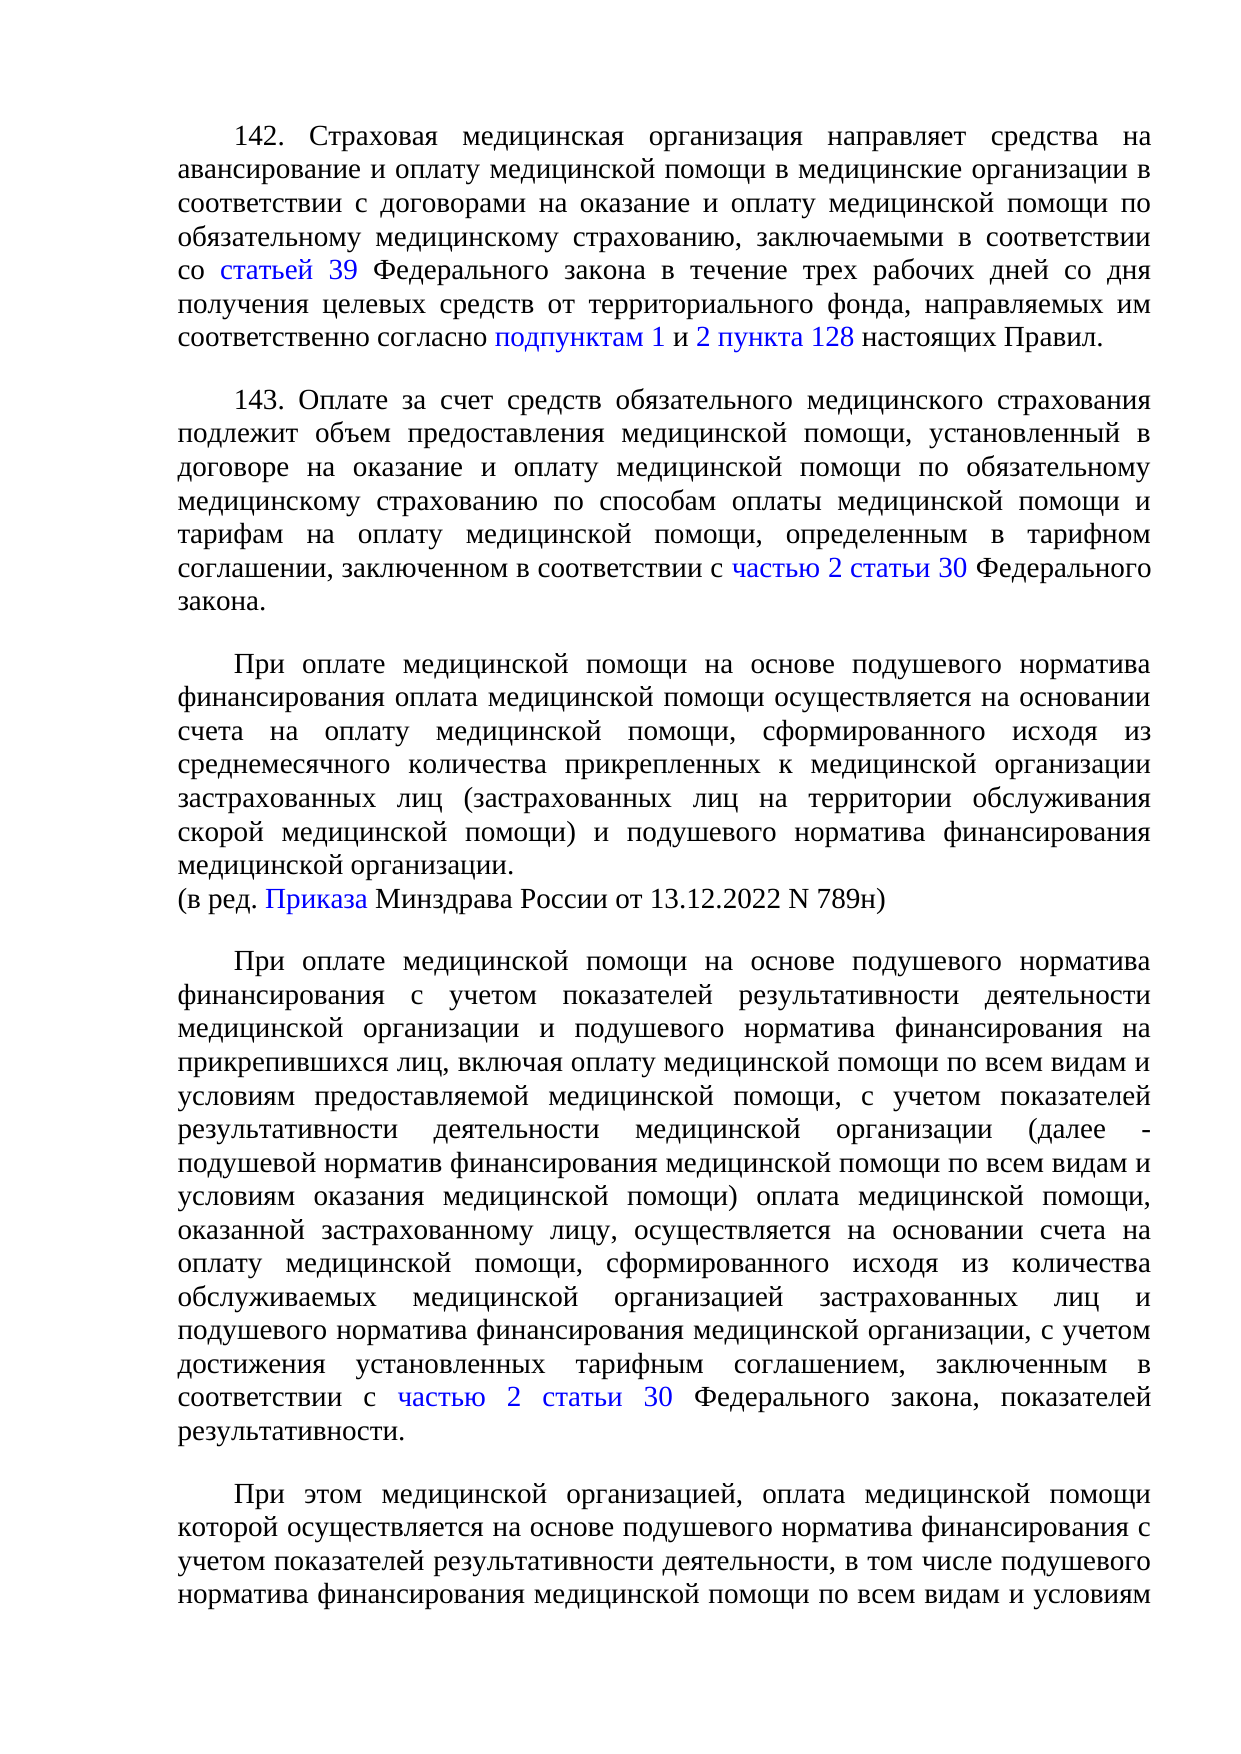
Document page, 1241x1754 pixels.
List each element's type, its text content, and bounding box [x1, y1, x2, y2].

text При оплате медицинской помощи на основе подушевого норматива финансирования оплата медицинской помощи осуществляется на основании счета на оплату медицинской помощи, сформированного исходя из среднемесячного количества прикрепленных к медицинской организации застрахованных лиц (застрахованных лиц на территории обслуживания скорой медицинской помощи) и подушевого норматива финансирования медицинской организации. [177, 646, 1152, 881]
text (в ред. Приказа Минздрава России от 13.12.2022 N 789н) [177, 881, 1152, 914]
text При оплате медицинской помощи на основе подушевого норматива финансирования с учетом показателей результативности деятельности медицинской организации и подушевого норматива финансирования на прикрепившихся лиц, включая оплату медицинской помощи по всем видам и условиям предоставляемой медицинской помощи, с учетом показателей результативности деятельности медицинской организации (далее - подушевой норматив финансирования медицинской помощи по всем видам и условиям оказания медицинской помощи) оплата медицинской помощи, оказанной застрахованному лицу, осуществляется на основании счета на оплату медицинской помощи, сформированного исходя из количества обслуживаемых медицинской организацией застрахованных лиц и подушевого норматива финансирования медицинской организации, с учетом достижения установленных тарифным соглашением, заключенным в соответствии с частью 2 статьи 30 Федерального закона, показателей результативности. [177, 943, 1152, 1447]
text 143. Оплате за счет средств обязательного медицинского страхования подлежит объем предоставления медицинской помощи, установленный в договоре на оказание и оплату медицинской помощи по обязательному медицинскому страхованию по способам оплаты медицинской помощи и тарифам на оплату медицинской помощи, определенным в тарифном соглашении, заключенном в соответствии с частью 2 статьи 30 Федерального закона. [177, 382, 1152, 617]
text 142. Страховая медицинская организация направляет средства на авансирование и оплату медицинской помощи в медицинские организации в соответствии с договорами на оказание и оплату медицинской помощи по обязательному медицинскому страхованию, заключаемыми в соответствии со статьей 39 Федерального закона в течение трех рабочих дней со дня получения целевых средств от территориального фонда, направляемых им соответственно согласно подпунктам 1 и 2 пункта 128 настоящих Правил. [177, 118, 1152, 353]
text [177, 1476, 1152, 1610]
